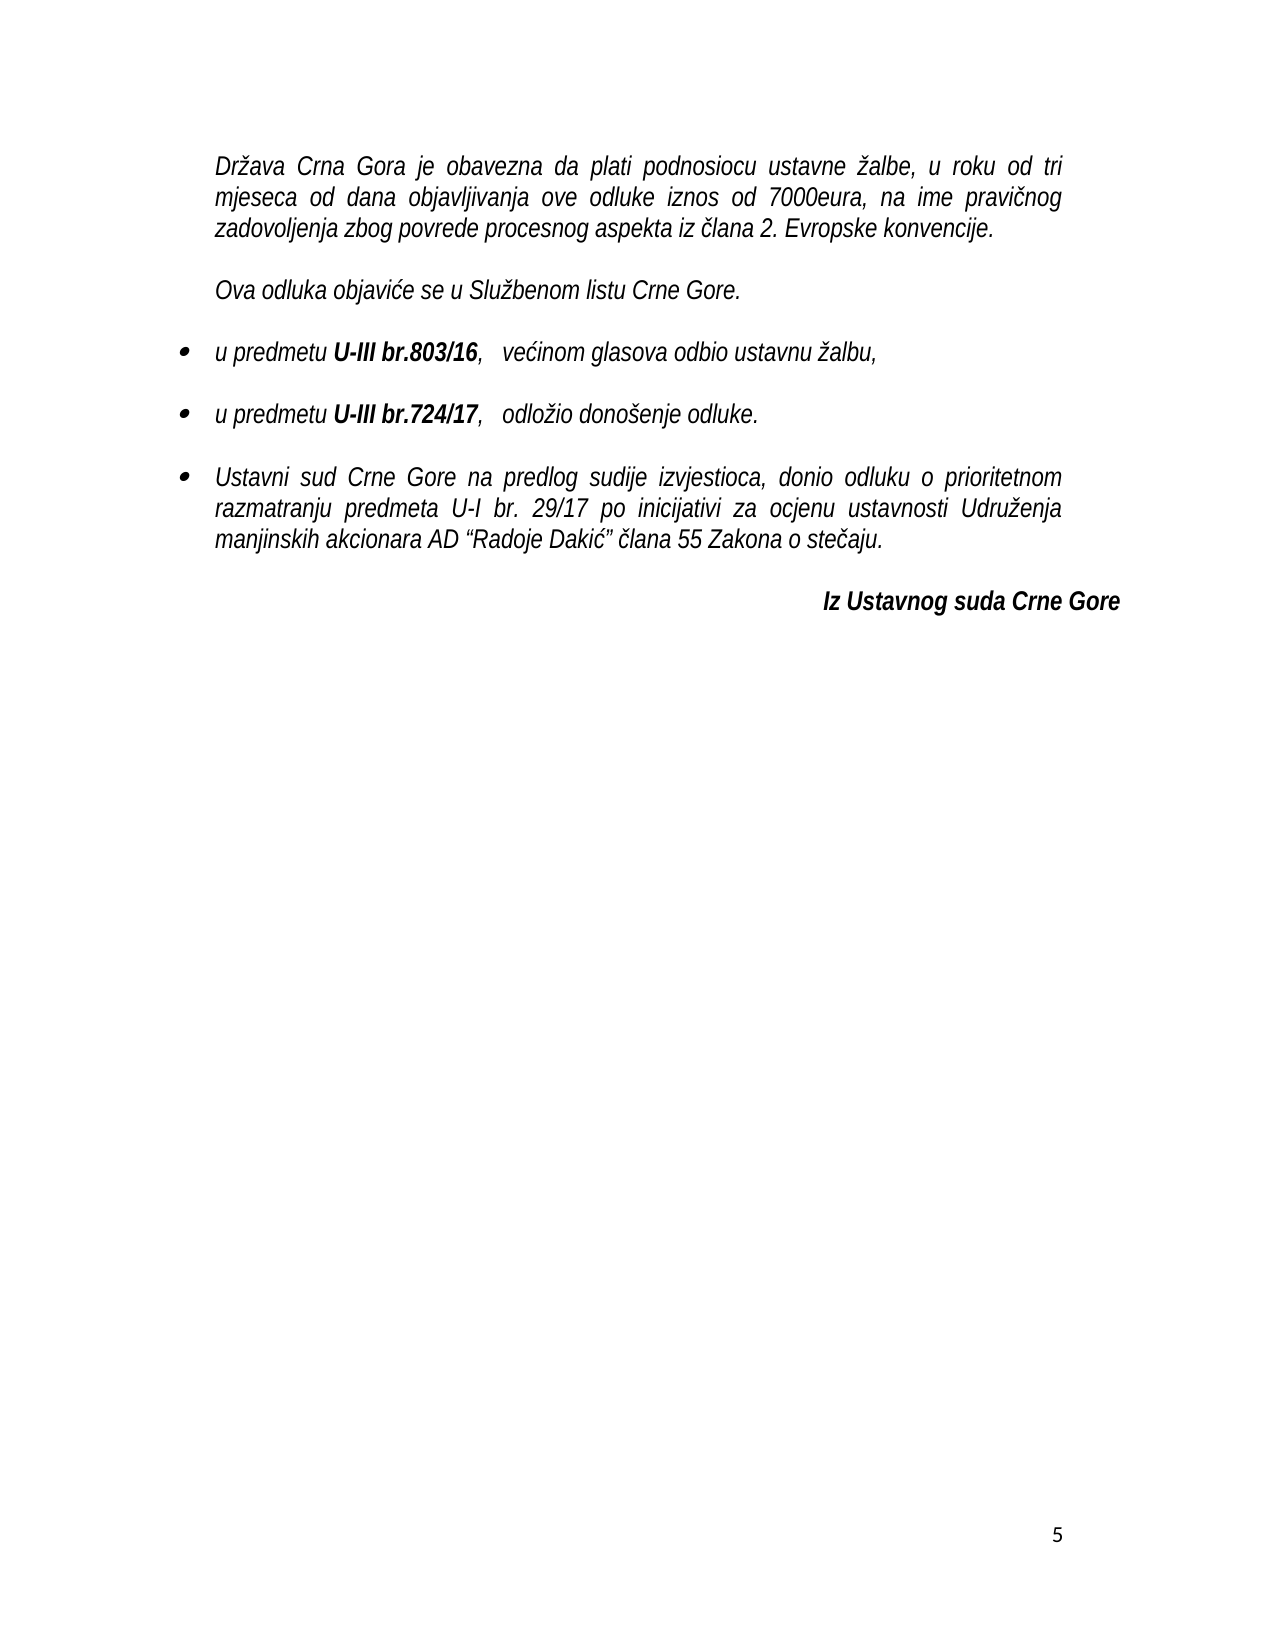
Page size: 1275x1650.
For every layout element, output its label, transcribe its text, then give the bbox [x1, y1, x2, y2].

list Ova odluka objaviće se u Službenom listu Crne Gore. [215, 274, 1063, 305]
list u predmetu U-III br.724/17, odložio donošenje odluke. [177, 398, 1063, 430]
list Država Crna Gora je obavezna da plati podnosiocu ustavne žalbe, u roku od tri mjeseca od dana objavljivanja ove odluke iznos od 7000eura, na ime pravičnog zadovoljenja zbog povrede procesnog aspekta iz člana 2. Evropske konvencije. [215, 150, 1063, 243]
text Iz Ustavnog suda Crne Gore [177, 585, 1120, 616]
list Ustavni sud Crne Gore na predlog sudije izvjestioca, donio odluku o prioritetnom razmatranju predmeta U-I br. 29/17 po inicijativi za ocjenu ustavnosti Udruženja manjinskih akcionara AD “Radoje Dakić” člana 55 Zakona o stečaju. [177, 461, 1063, 554]
list u predmetu U-III br.803/16, većinom glasova odbio ustavnu žalbu, [177, 336, 1063, 367]
